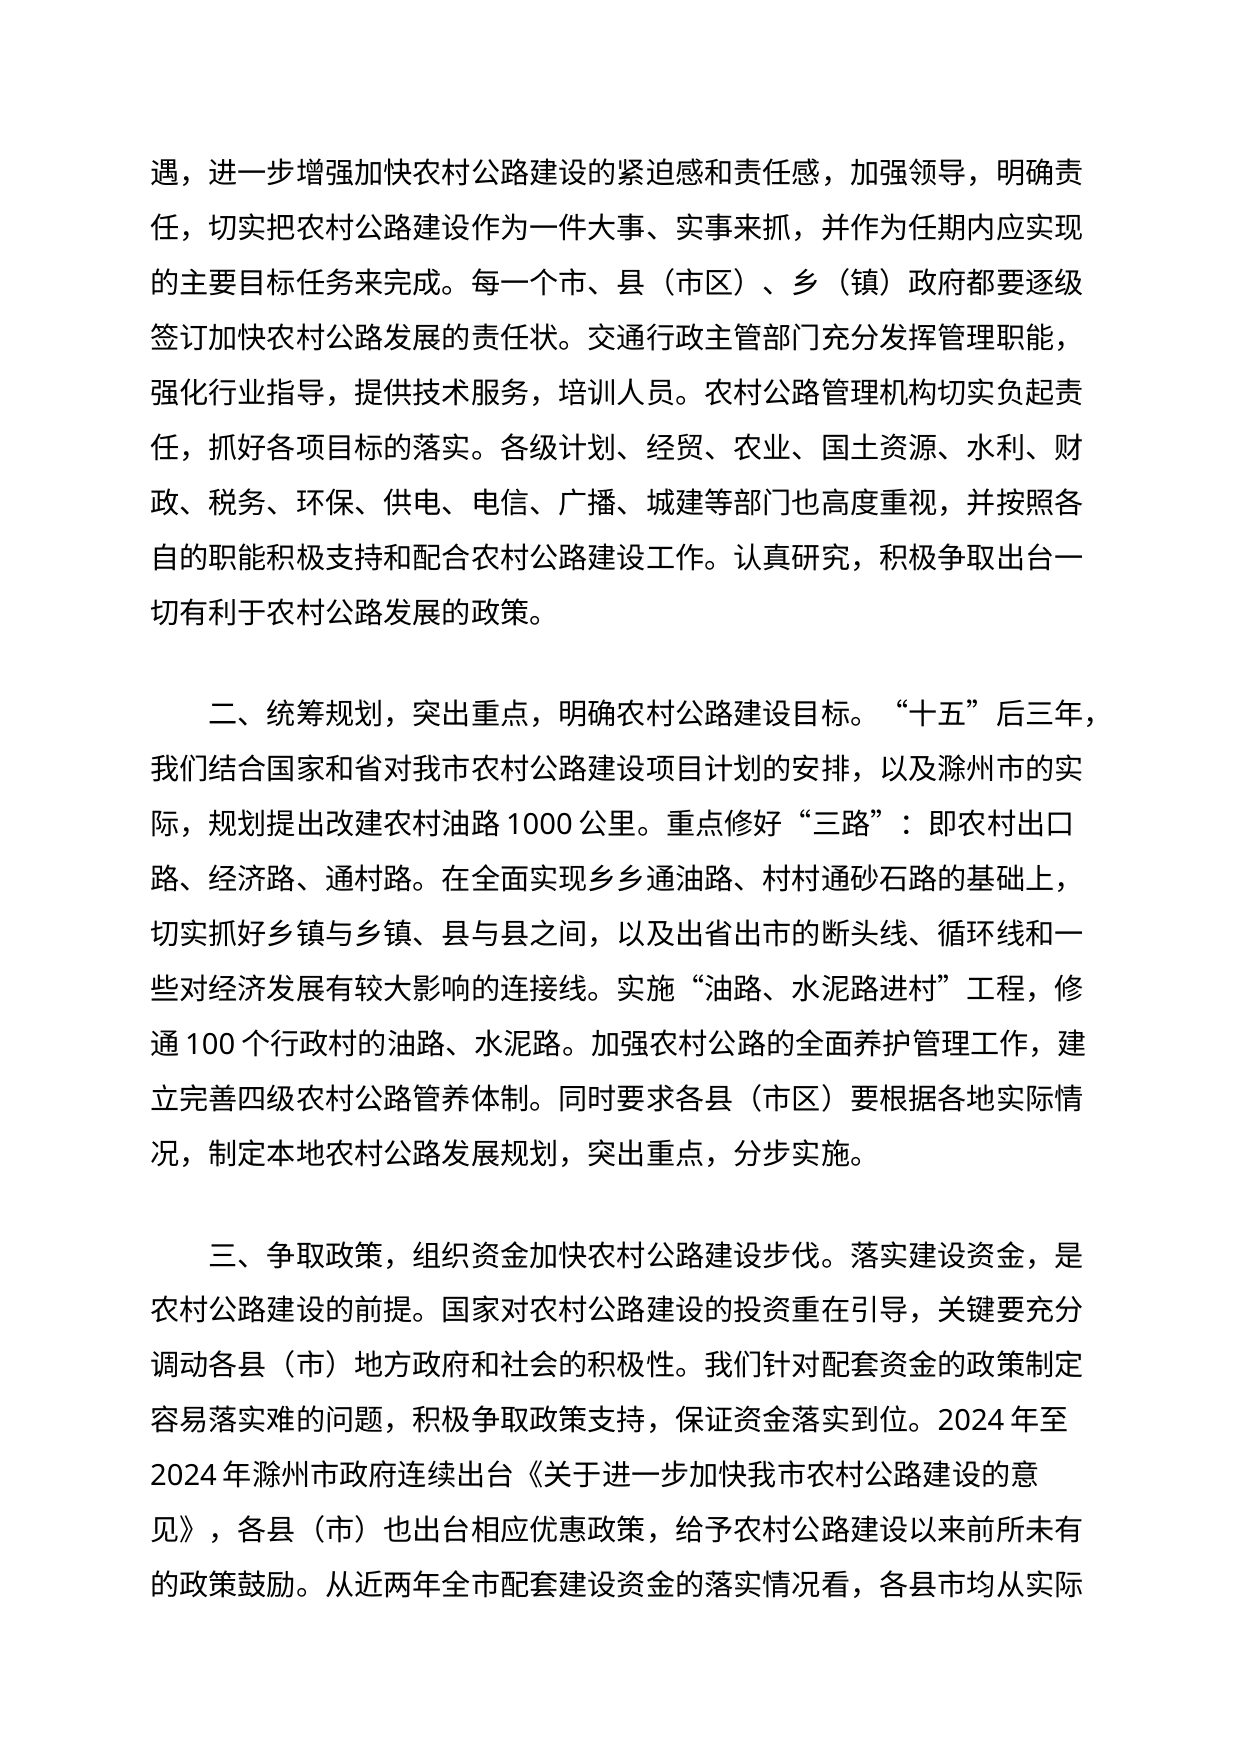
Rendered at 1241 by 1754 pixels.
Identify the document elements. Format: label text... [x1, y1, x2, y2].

text 二、统筹规划，突出重点，明确农村公路建设目标。“十五”后三年，我们结合国家和省对我市农村公路建设项目计划的安排，以及滁州市的实际，规划提出改建农村油路1000公里。重点修好“三路”：即农村出口路、经济路、通村路。在全面实现乡乡通油路、村村通砂石路的基础上，切实抓好乡镇与乡镇、县与县之间，以及出省出市的断头线、循环线和一些对经济发展有较大影响的连接线。实施“油路、水泥路进村”工程，修通100个行政村的油路、水泥路。加强农村公路的全面养护管理工作，建立完善四级农村公路管养体制。同时要求各县（市区）要根据各地实际情况，制定本地农村公路发展规划，突出重点，分步实施。 [150, 691, 1090, 1173]
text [150, 1232, 1090, 1604]
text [150, 150, 1090, 631]
